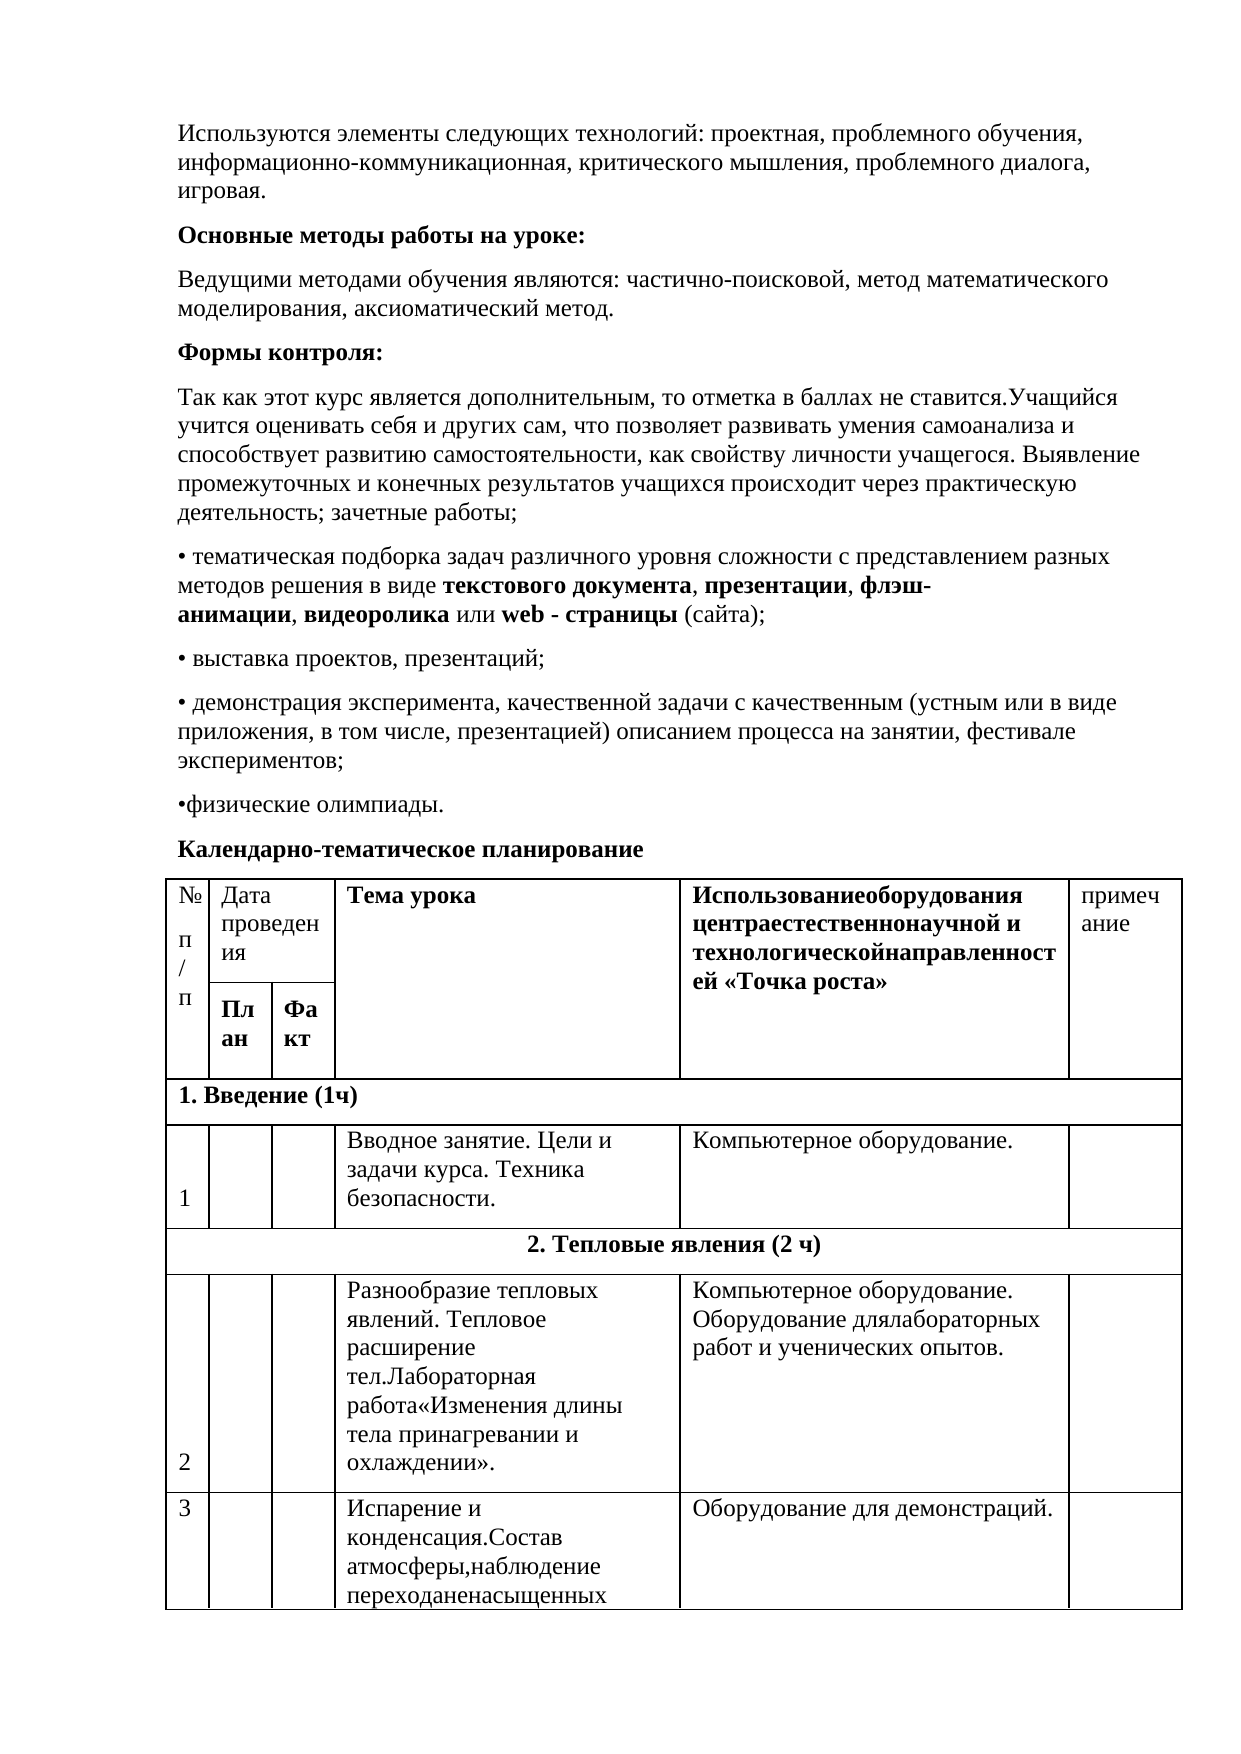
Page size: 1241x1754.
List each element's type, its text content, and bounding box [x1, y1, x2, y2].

table_cell [273, 1126, 334, 1227]
table_cell 1. Введение (1ч) [167, 1080, 1181, 1124]
text • тематическая подборка задач различного уровня сложности с представлением разных методов решения в виде текстового документа, презентации, флэш-анимации, видеоролика или web - страницы (сайта); [177, 541, 1152, 627]
table_cell Компьютерное оборудование. [681, 1126, 1068, 1227]
table_cell План [210, 983, 271, 1078]
table_cell Разнообразие тепловых явлений. Тепловое расширение тел.Лабораторная работа«Изменения длины тела принагревании и охлаждении». [336, 1275, 679, 1492]
table_cell 2 [167, 1275, 208, 1492]
table_header Использованиеоборудования центраестественнонаучной и технологическойнаправленностей «Точка роста» [681, 880, 1068, 1078]
text Так как этот курс является дополнительным, то отметка в баллах не ставится.Учащийся учится оценивать себя и других сам, что позволяет развивать умения самоанализа и способствует развитию самостоятельности, как свойству личности учащегося. Выявление промежуточных и конечных результатов учащихся происходит через практическую деятельность; зачетные работы; [177, 382, 1152, 526]
table_cell 3 [167, 1493, 208, 1608]
table_cell 2. Тепловые явления (2 ч) [167, 1229, 1181, 1273]
table_cell [273, 1275, 334, 1492]
text • выставка проектов, презентаций; [177, 643, 1152, 672]
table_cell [336, 1493, 679, 1608]
table_cell [210, 1126, 271, 1227]
table_cell 1 [167, 1126, 208, 1227]
table_cell Вводное занятие. Цели и задачи курса. Техника безопасности. [336, 1126, 679, 1227]
table_header № п/п [167, 880, 208, 1078]
table_cell [273, 1493, 334, 1608]
text Ведущими методами обучения являются: частично-поисковой, метод математического моделирования, аксиоматический метод. [177, 264, 1152, 322]
table_header Тема урока [336, 880, 679, 1078]
text • демонстрация эксперимента, качественной задачи с качественным (устным или в виде приложения, в том числе, презентацией) описанием процесса на занятии, фестивале экспериментов; [177, 687, 1152, 774]
table_cell [210, 1275, 271, 1492]
text •физические олимпиады. [177, 789, 1152, 818]
table_cell [210, 1493, 271, 1608]
table_header Дата проведения [210, 880, 334, 982]
text Календарно-тематическое планирование [177, 834, 1152, 862]
table_header примечание [1070, 880, 1181, 1078]
text Основные методы работы на уроке: [177, 220, 1152, 249]
table_cell [1070, 1493, 1181, 1608]
table_cell [1070, 1126, 1181, 1227]
table_cell Компьютерное оборудование. Оборудование длялабораторных работ и ученических опытов. [681, 1275, 1068, 1492]
table_cell Факт [273, 983, 334, 1078]
text Используются элементы следующих технологий: проектная, проблемного обучения, информационно-коммуникационная, критического мышления, проблемного диалога, игровая. [177, 118, 1152, 204]
table_cell [1070, 1275, 1181, 1492]
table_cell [681, 1493, 1068, 1608]
text Формы контроля: [177, 337, 1152, 366]
